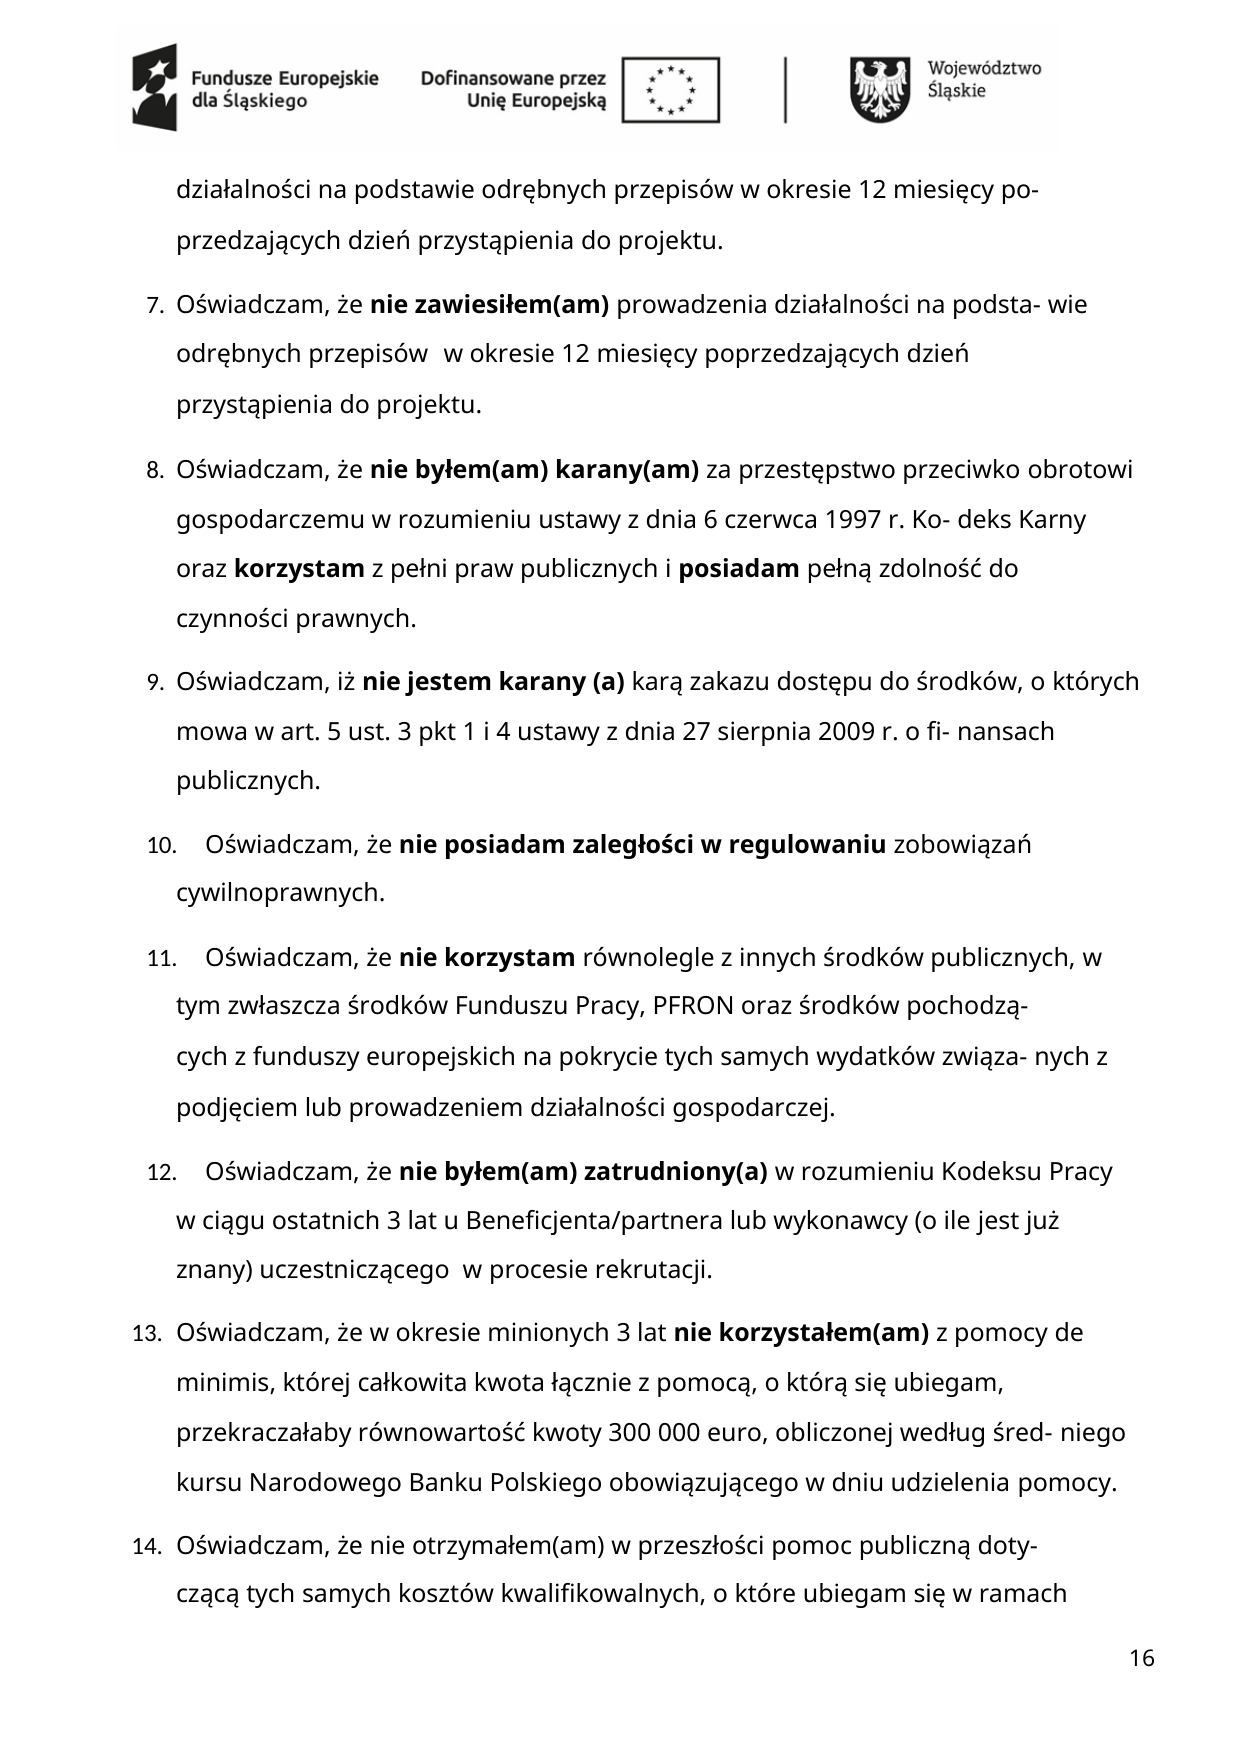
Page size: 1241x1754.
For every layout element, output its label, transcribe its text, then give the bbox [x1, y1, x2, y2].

picture [114, 25, 1060, 151]
list Oświadczam, że nie zawiesiłem(am) prowadzenia działalności na podsta- wie odrębnych przepisów w okresie 12 miesięcy poprzedzających dzień [146, 287, 1128, 369]
list Oświadczam, że nie posiadam zaległości w regulowaniu zobowiązań [146, 827, 1169, 861]
text przystąpienia do projektu. [176, 386, 1169, 420]
text cych z funduszy europejskich na pokrycie tych samych wydatków związa- nych z podjęciem lub prowadzeniem działalności gospodarczej. [176, 1039, 1153, 1124]
text cywilnoprawnych. [176, 874, 1169, 908]
text działalności na podstawie odrębnych przepisów w okresie 12 miesięcy po- przedzających dzień przystąpienia do projektu. [176, 172, 1107, 257]
list Oświadczam, że nie byłem(am) zatrudniony(a) w rozumieniu Kodeksu Pracy w ciągu ostatnich 3 lat u Beneficjenta/partnera lub wykonawcy (o ile jest już znany) uczestniczącego w procesie rekrutacji. [146, 1153, 1137, 1286]
text czącą tych samych kosztów kwalifikowalnych, o które ubiegam się w ramach [176, 1576, 1169, 1610]
list Oświadczam, że nie byłem(am) karany(am) za przestępstwo przeciwko obrotowi gospodarczemu w rozumieniu ustawy z dnia 6 czerwca 1997 r. Ko- deks Karny oraz korzystam z pełni praw publicznych i posiadam pełną zdolność do czynności prawnych. [146, 452, 1137, 635]
list Oświadczam, iż nie jestem karany (a) karą zakazu dostępu do środków, o których mowa w art. 5 ust. 3 pkt 1 i 4 ustawy z dnia 27 sierpnia 2009 r. o fi- nansach publicznych. [146, 664, 1147, 797]
list Oświadczam, że w okresie minionych 3 lat nie korzystałem(am) z pomocy de minimis, której całkowita kwota łącznie z pomocą, o którą się ubiegam, przekraczałaby równowartość kwoty 300 000 euro, obliczonej według śred- niego kursu Narodowego Banku Polskiego obowiązującego w dniu udzielenia pomocy. [131, 1315, 1141, 1498]
list Oświadczam, że nie korzystam równolegle z innych środków publicznych, w tym zwłaszcza środków Funduszu Pracy, PFRON oraz środków pochodzą- [146, 939, 1150, 1022]
list Oświadczam, że nie otrzymałem(am) w przeszłości pomoc publiczną doty- [131, 1528, 1169, 1562]
